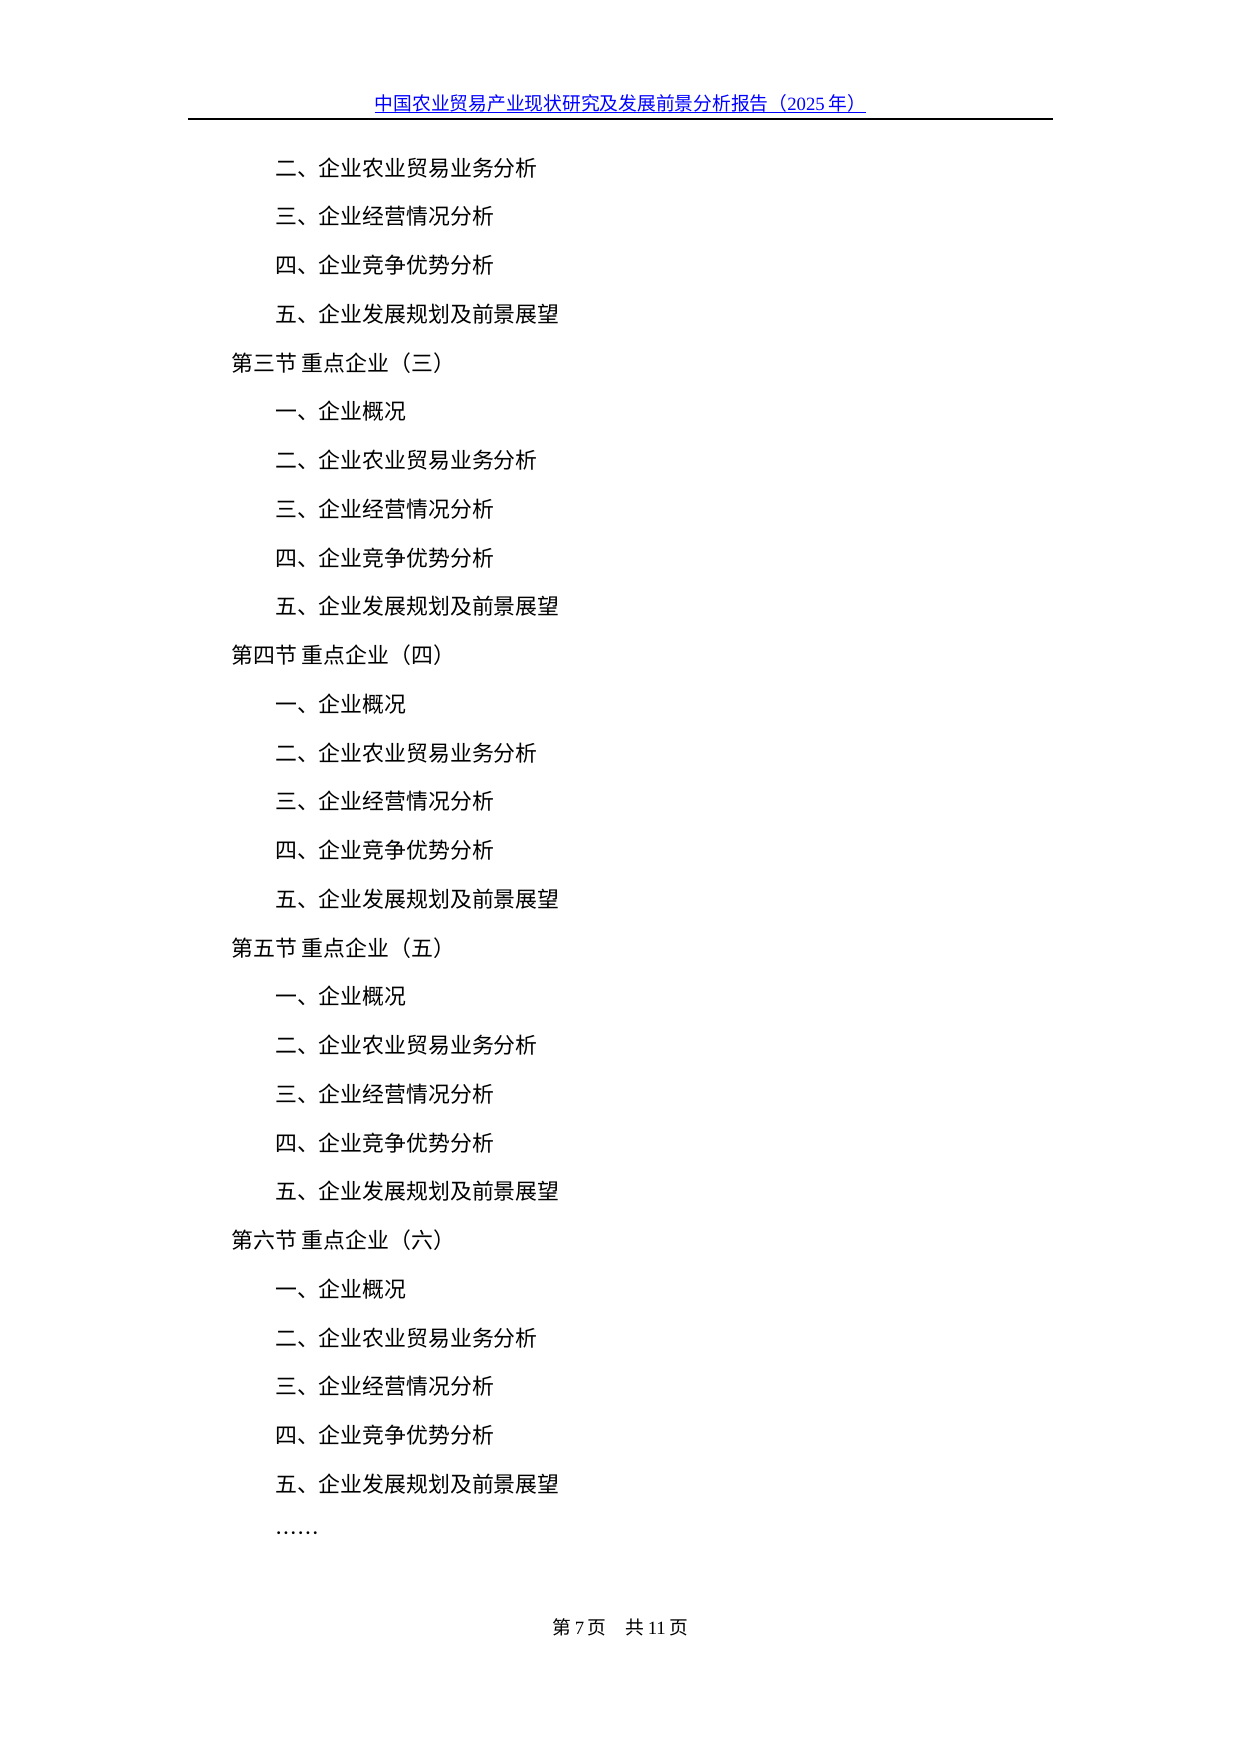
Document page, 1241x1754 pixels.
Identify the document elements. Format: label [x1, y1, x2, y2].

text [187, 150, 1053, 1548]
